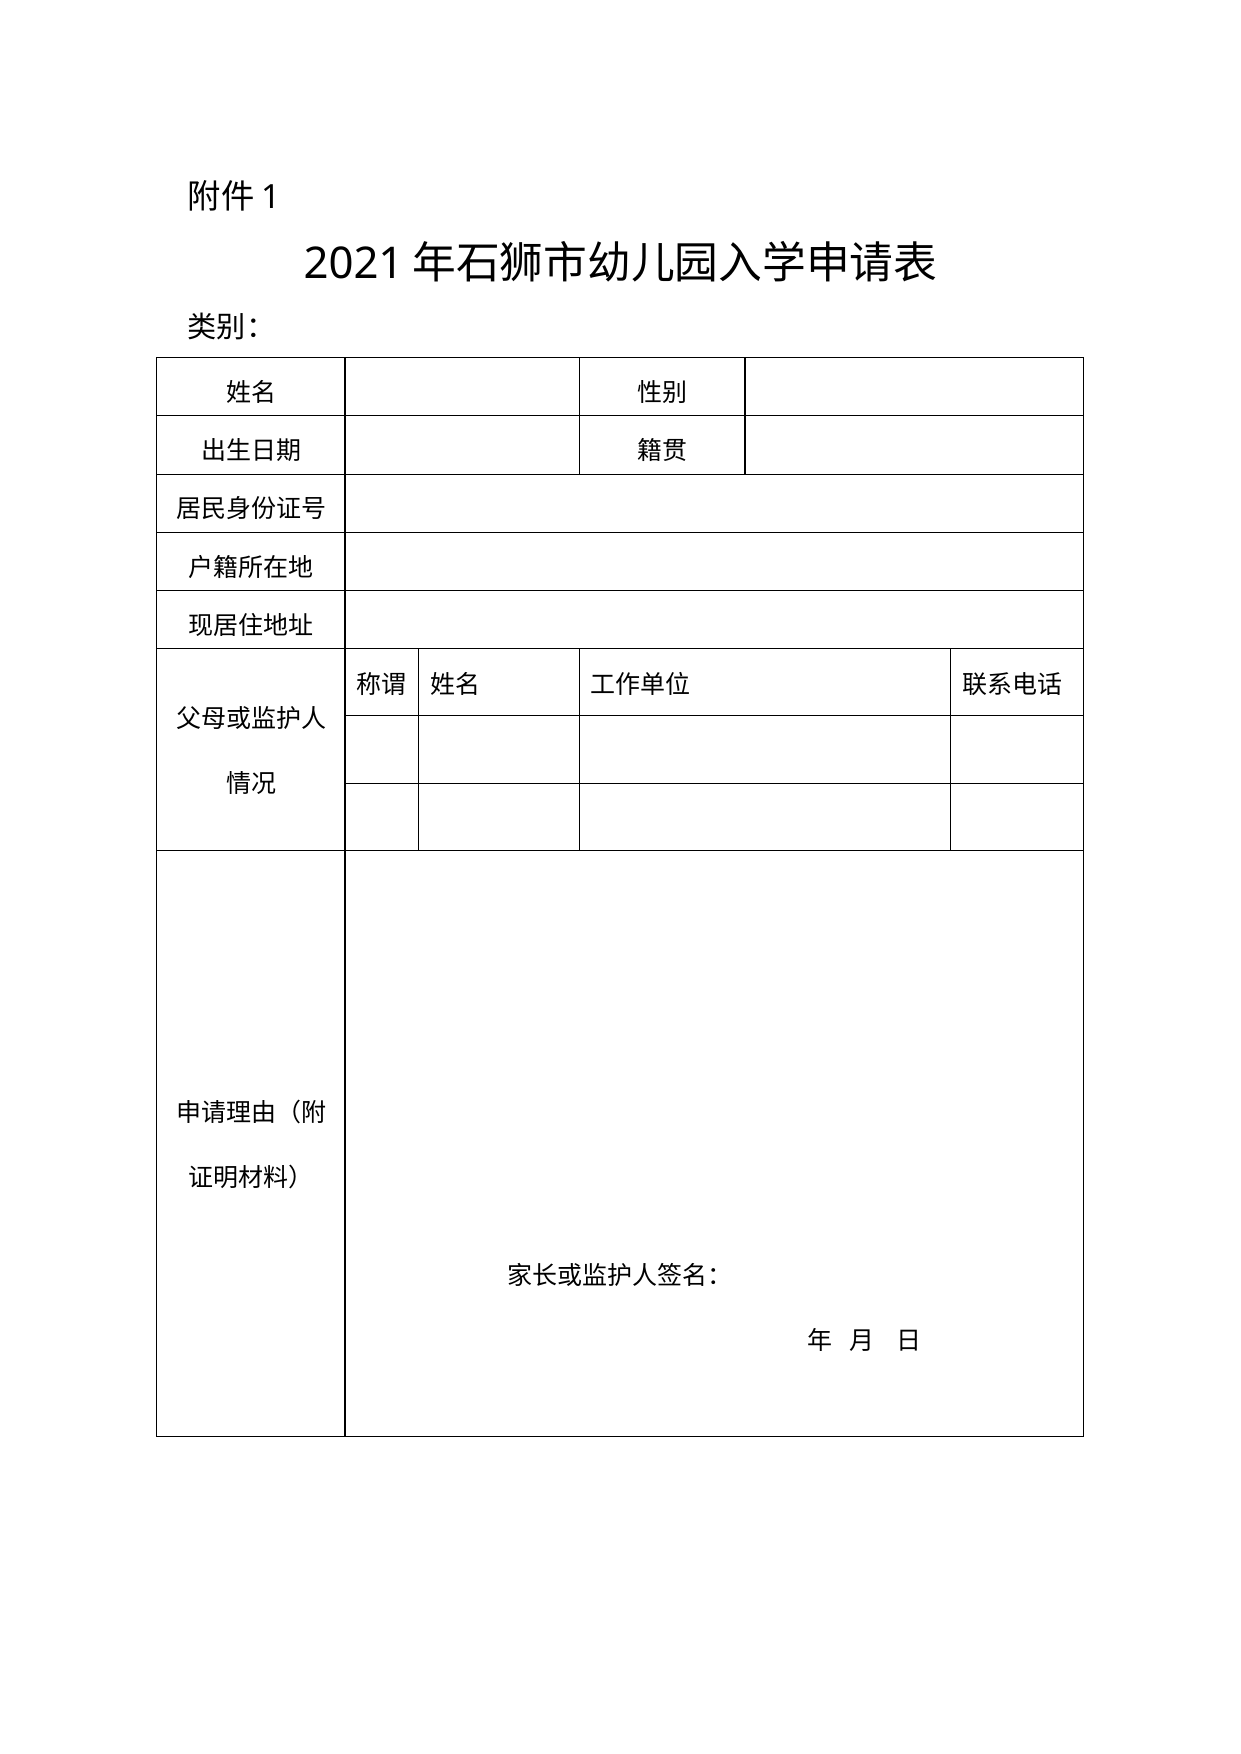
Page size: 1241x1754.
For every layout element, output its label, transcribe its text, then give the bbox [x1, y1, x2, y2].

table_cell [346, 533, 1083, 590]
table_cell [746, 416, 1083, 473]
text 附件1 [187, 162, 1053, 227]
table_header 性别 [580, 358, 744, 415]
table_cell 姓名 [419, 649, 579, 715]
table_cell 居民身份证号 [157, 475, 344, 532]
table_header [346, 358, 579, 415]
table_cell 联系电话 [951, 649, 1083, 715]
table_cell 出生日期 [157, 416, 344, 473]
table_cell [346, 475, 1083, 532]
table_cell 称谓 [346, 649, 418, 715]
table_cell [951, 784, 1083, 850]
table_cell [346, 784, 418, 850]
table_cell [346, 416, 579, 473]
table_cell 工作单位 [580, 649, 950, 715]
table_cell 籍贯 [580, 416, 744, 473]
text 类别： [187, 292, 1053, 357]
table_cell [346, 591, 1083, 648]
table_cell [580, 716, 950, 782]
table_cell [951, 716, 1083, 782]
table_cell 现居住地址 [157, 591, 344, 648]
table_cell [419, 784, 579, 850]
table_header 姓名 [157, 358, 344, 415]
table_cell [346, 716, 418, 782]
table_cell 户籍所在地 [157, 533, 344, 590]
table_cell [580, 784, 950, 850]
table_cell 申请理由（附证明材料） [157, 851, 344, 1436]
text 2021年石狮市幼儿园入学申请表 [187, 227, 1053, 292]
table_header [746, 358, 1083, 415]
table_cell 父母或监护人情况 [157, 649, 344, 850]
table_cell 家长或监护人签名： 年 月 日 [346, 851, 1083, 1436]
table_cell [419, 716, 579, 782]
